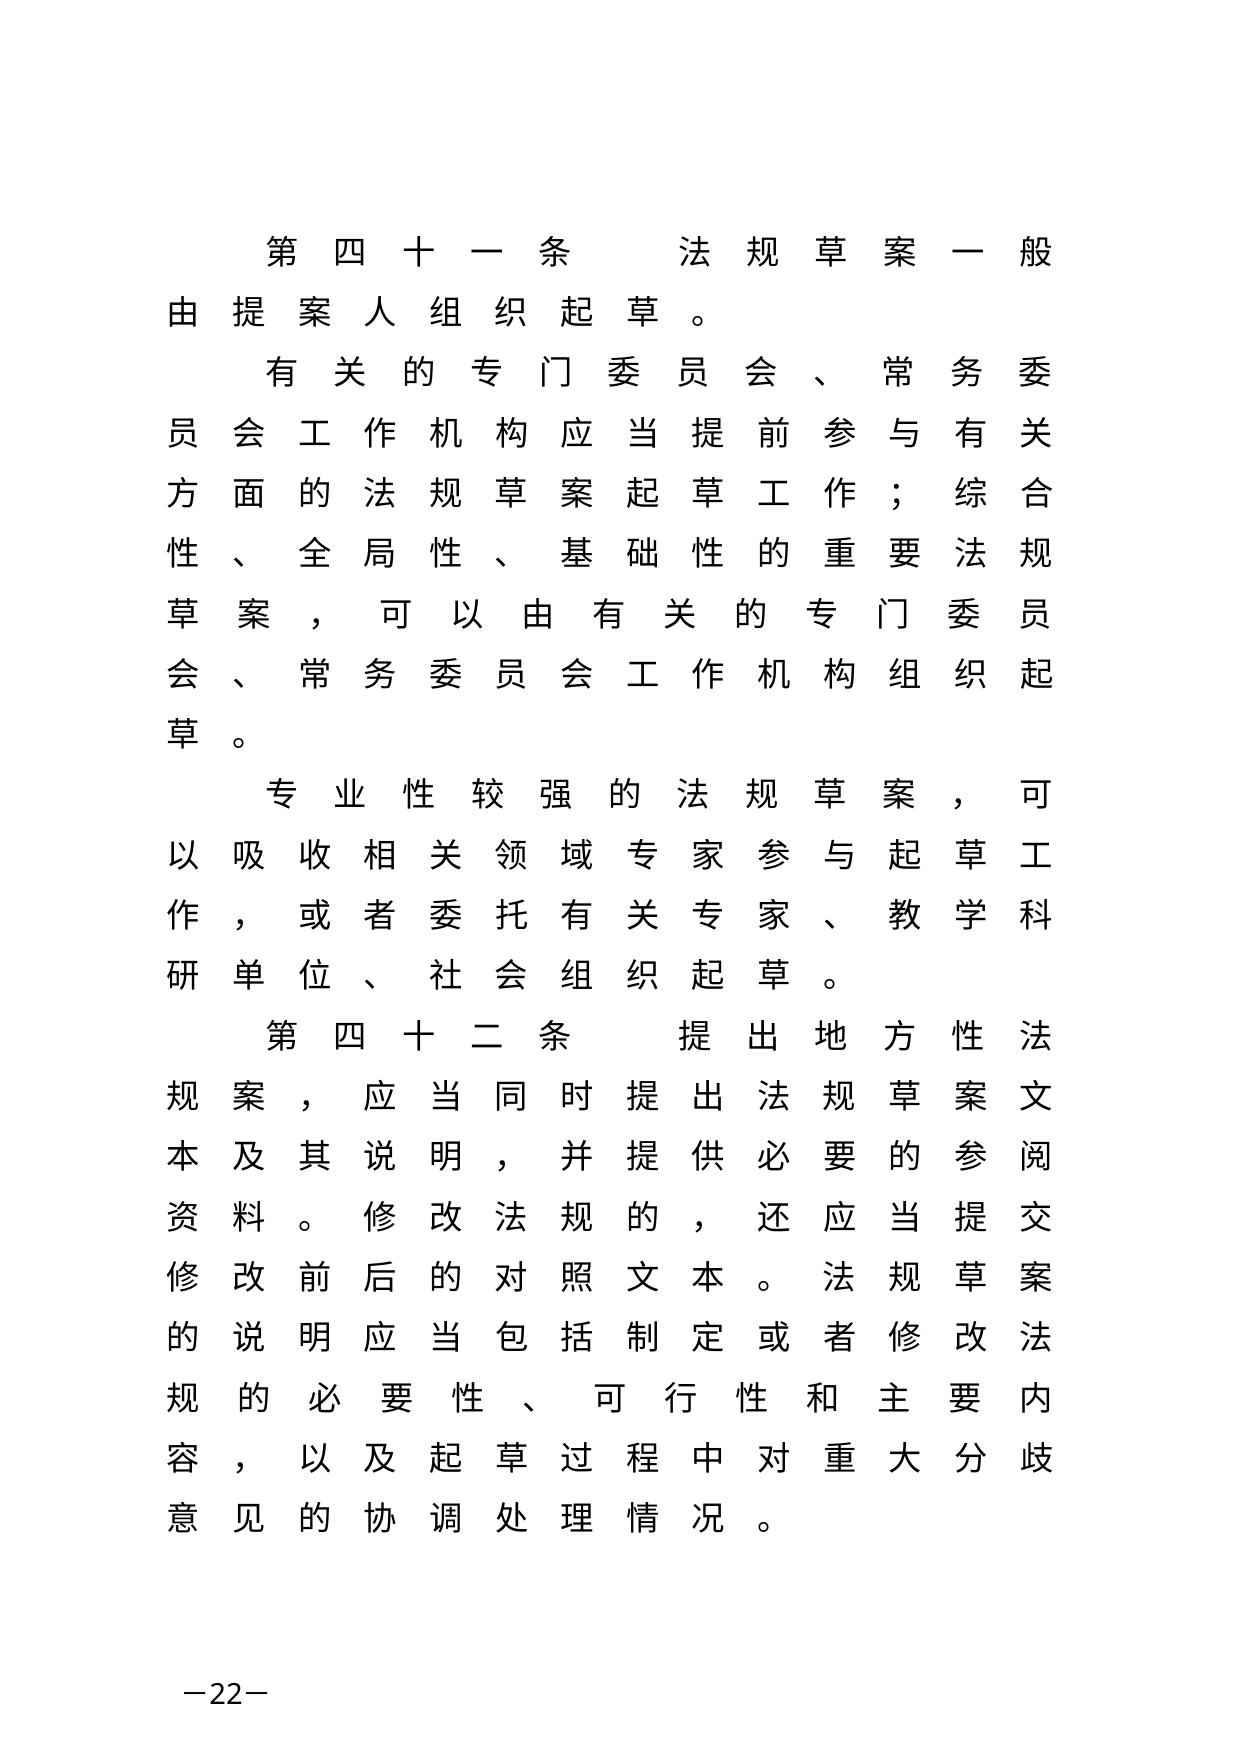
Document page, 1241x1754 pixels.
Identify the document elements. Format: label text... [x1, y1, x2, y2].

text 有关的专门委员会、常务委员会工作机构应当提前参与有关方面的法规草案起草工作；综合性、全局性、基础性的重要法规草案，可以由有关的专门委员会、常务委员会工作机构组织起草。 [167, 340, 1085, 762]
text 第四十二条 提出地方性法规案，应当同时提出法规草案文本及其说明，并提供必要的参阅资料。修改法规的，还应当提交修改前后的对照文本。法规草案的说明应当包括制定或者修改法规的必要性、可行性和主要内容，以及起草过程中对重大分歧意见的协调处理情况。 [167, 1003, 1085, 1546]
text 专业性较强的法规草案，可以吸收相关领域专家参与起草工作，或者委托有关专家、教学科研单位、社会组织起草。 [167, 762, 1085, 1003]
text 第四十一条 法规草案一般由提案人组织起草。 [167, 219, 1085, 340]
